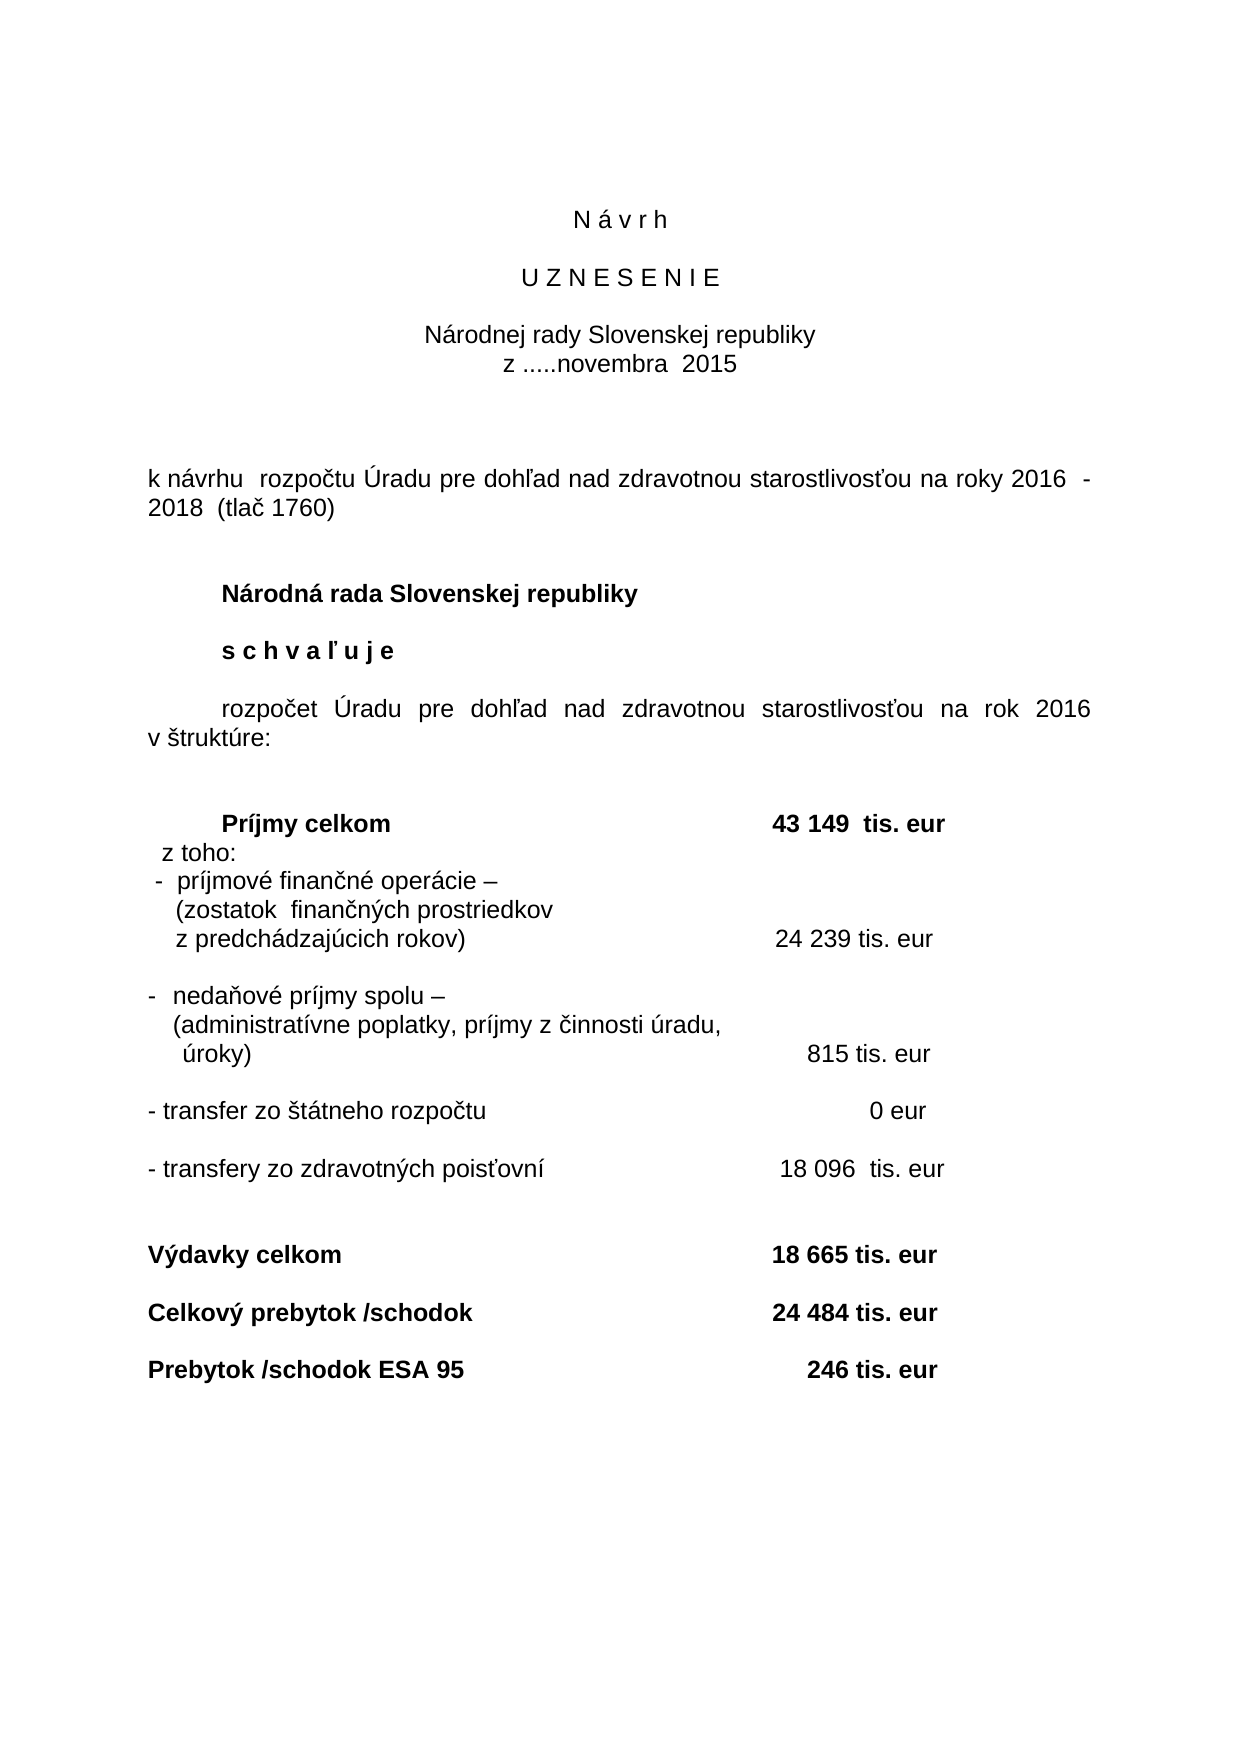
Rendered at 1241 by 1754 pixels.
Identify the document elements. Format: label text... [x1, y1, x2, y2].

text - transfer zo štátneho rozpočtu 0 eur [148, 1096, 1093, 1125]
text z toho: [148, 838, 1093, 866]
text - príjmové finančné operácie – [148, 866, 1093, 895]
text Národnej rady Slovenej republiky [148, 320, 1093, 349]
text úroky) 815 tis. eur [148, 1039, 1093, 1068]
text - transfery zo zdravotných poisťovní 18 096 tis. eur [148, 1154, 1093, 1183]
text s c h v a ľ u j e [148, 636, 1093, 665]
text (zostatok finančných prostriedkov [148, 895, 1093, 924]
text Príjmy celkom 43 149 tis. eur [148, 809, 1093, 838]
text z .....novembra 2015 [148, 349, 1093, 378]
text (administratívne poplatky, príjmy z činnosti úradu, [173, 1010, 1093, 1039]
text N á v r h [148, 205, 1093, 234]
text k návrhu rozpočtu Úradu pre dohľad nad zdravotnou starostlivosťou na roky 2016 - 2018 (tlač 1760) [148, 464, 1093, 521]
text Národná rada Slovenej republiky [148, 579, 1093, 608]
list nedaňové príjmy spolu – [148, 981, 1093, 1010]
text z predchádzajúcich rokov) 24 239 tis. eur [148, 924, 1093, 953]
text Výdavky celkom 18 665 tis. eur [148, 1240, 1093, 1269]
text Celkový prebytok /schodok 24 484 tis. eur [148, 1298, 1093, 1326]
text U Z N E S E N I E [148, 263, 1093, 291]
text Prebytok /schodok ESA 95 246 tis. eur [148, 1355, 1093, 1384]
text rozpočet Úradu pre dohľad nad zdravotnou starostlivosťou na rok 2016 v štruktúre: [148, 694, 1093, 751]
